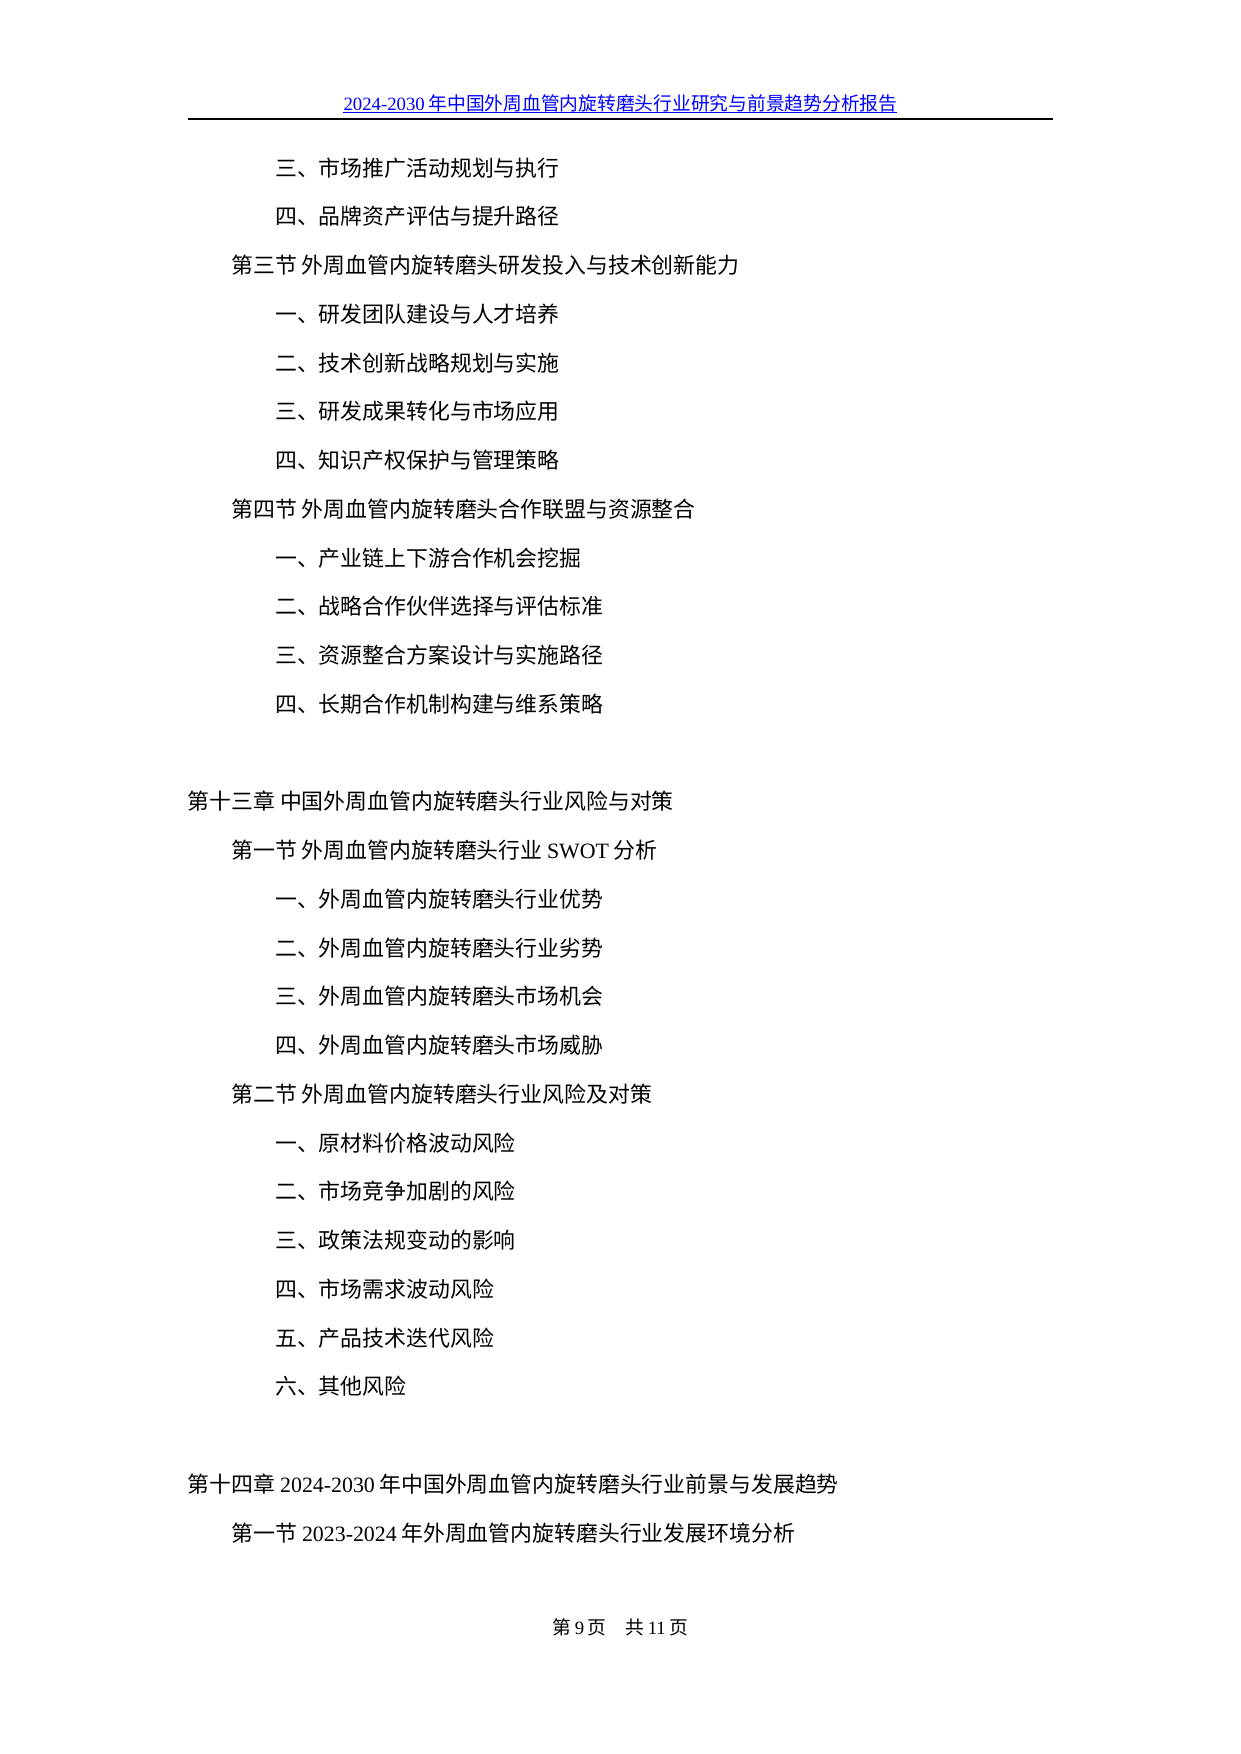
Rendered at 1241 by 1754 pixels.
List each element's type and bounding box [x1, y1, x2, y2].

text [187, 150, 1053, 1548]
